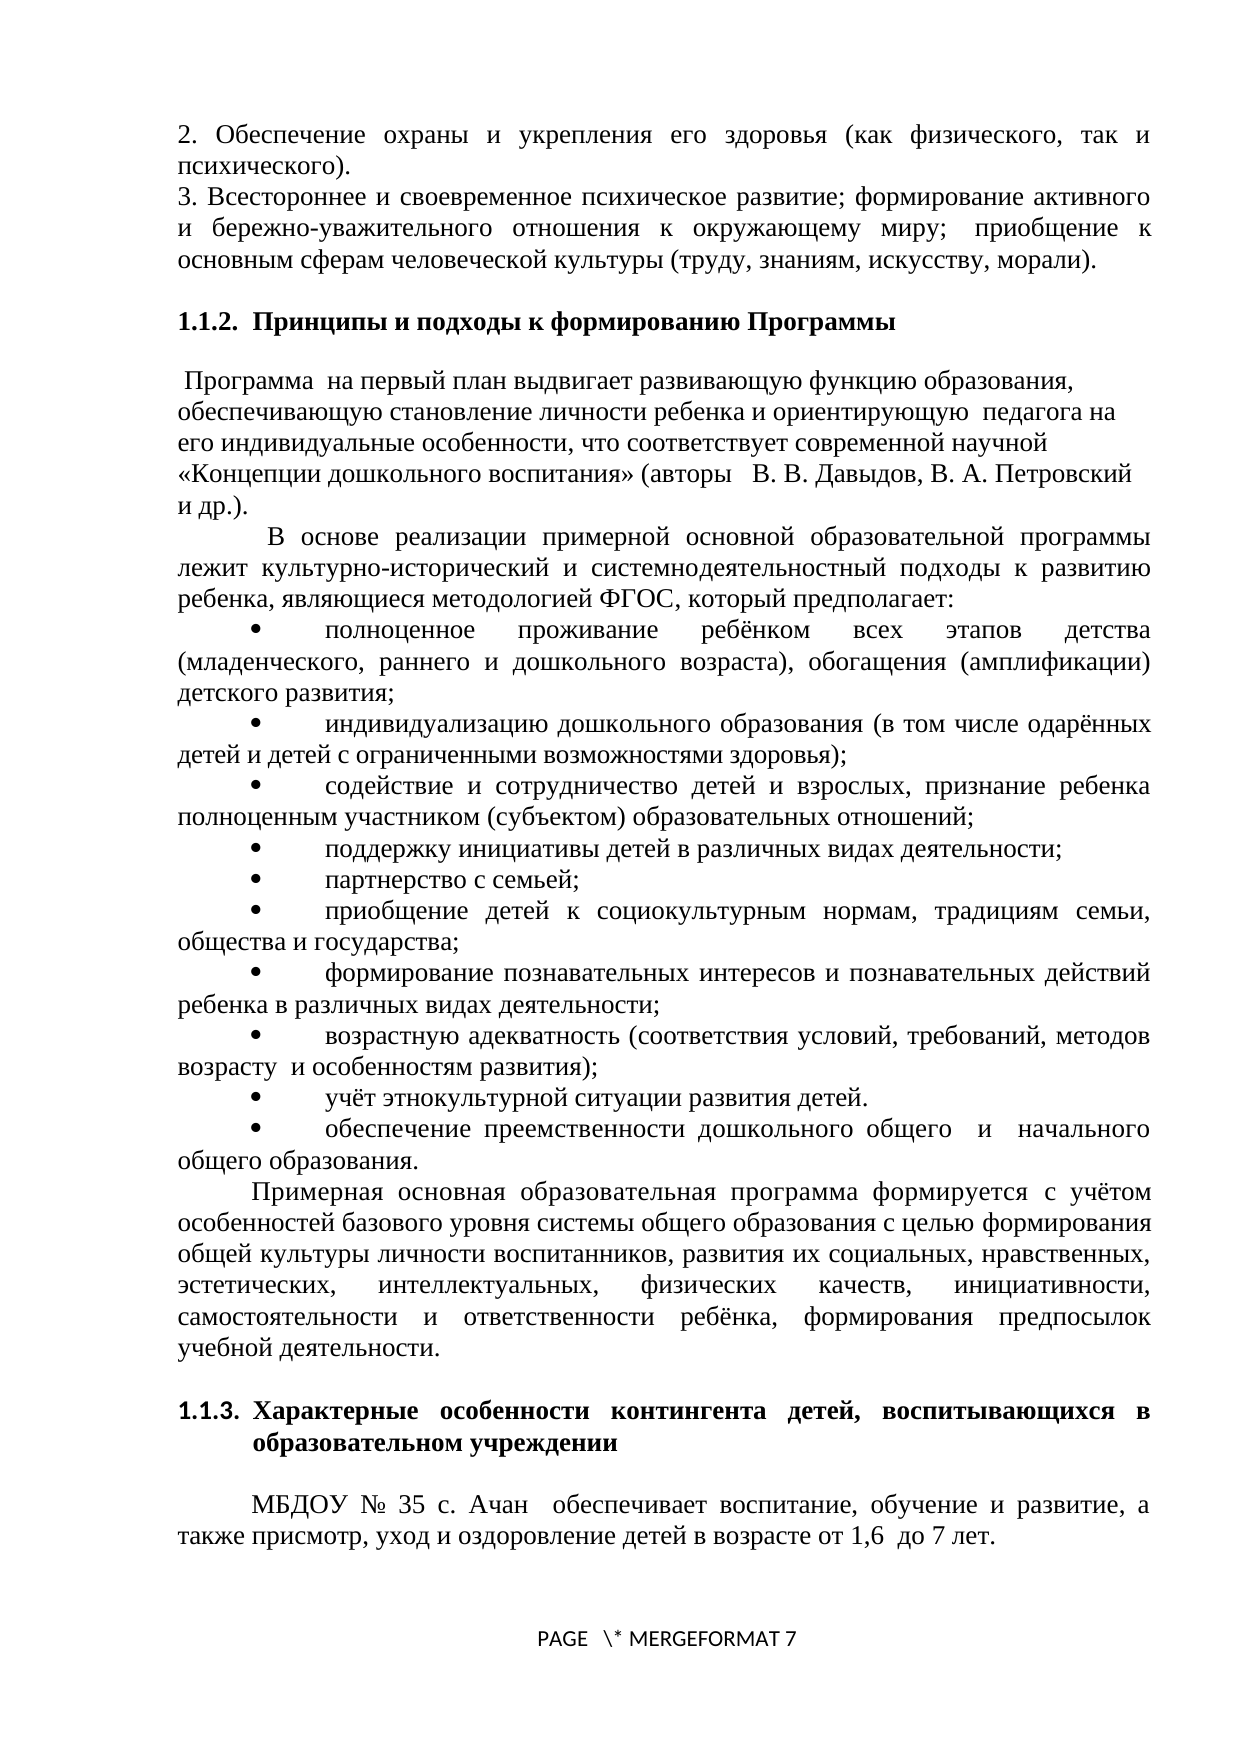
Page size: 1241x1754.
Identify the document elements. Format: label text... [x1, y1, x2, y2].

list содействие и сотрудничество детей и взрослых, признание ребенка полноценным участником (субъектом) образовательных отношений; [177, 769, 1152, 832]
list обеспечение преемственности дошкольного общего и начального общего образования. [177, 1113, 1152, 1175]
text Программа на первый план выдвигает развивающую функцию образования, обеспечивающую становление личности ребенка и ориентирующую педагога на его индивидуальные особенности, что соответствует современной научной «Концепции дошкольного воспитания» (авторы В. В. Давыдов, В. А. Петровский и др.). [177, 364, 1152, 520]
list партнерство с семьей; [177, 863, 1152, 894]
list полноценное проживание ребёнком всех этапов детства (младенческого, раннего и дошкольного возраста), обогащения (амплификации) детского развития; [177, 613, 1152, 707]
text МБДОУ № 35 с. Ачан обеспечивает воспитание, обучение и развитие, а также присмотр, уход и оздоровление детей в возрасте от 1,6 до 7 лет. [177, 1488, 1152, 1551]
list Принципы и подходы к формированию Программы [177, 305, 1152, 336]
list возрастную адекватность (соответствия условий, требований, методов возрасту и особенностям развития); [177, 1019, 1152, 1081]
text 3. Всестороннее и своевременное психическое развитие; формирование активного и бережно-уважительного отношения к окружающему миру; приобщение к основным сферам человеческой культуры (труду, знаниям, искусству, морали). [177, 180, 1152, 274]
list приобщение детей к социокультурным нормам, традициям семьи, общества и государства; [177, 894, 1152, 957]
text 2. Обеспечение охраны и укрепления его здоровья (как физического, так и психического). [177, 118, 1152, 180]
list индивидуализацию дошкольного образования (в том числе одарённых детей и детей с ограниченными возможностями здоровья); [177, 707, 1152, 769]
text В основе реализации примерной основной образовательной программы лежит культурно-исторический и системнодеятельностный подходы к развитию ребенка, являющиеся методологией ФГОС, который предполагает: [177, 520, 1152, 613]
list учёт этнокультурной ситуации развития детей. [177, 1081, 1152, 1113]
list формирование познавательных интересов и познавательных действий ребенка в различных видах деятельности; [177, 957, 1152, 1019]
list Характерные особенности контингента детей, воспитывающихся в образовательном учреждении [177, 1393, 1152, 1457]
text Примерная основная образовательная программа формируется с учётом особенностей базового уровня системы общего образования с целью формирования общей культуры личности воспитанников, развития их социальных, нравственных, эстетических, интеллектуальных, физических качеств, инициативности, самостоятельности и ответственности ребёнка, формирования предпосылок учебной деятельности. [177, 1175, 1152, 1362]
list поддержку инициативы детей в различных видах деятельности; [177, 832, 1152, 863]
